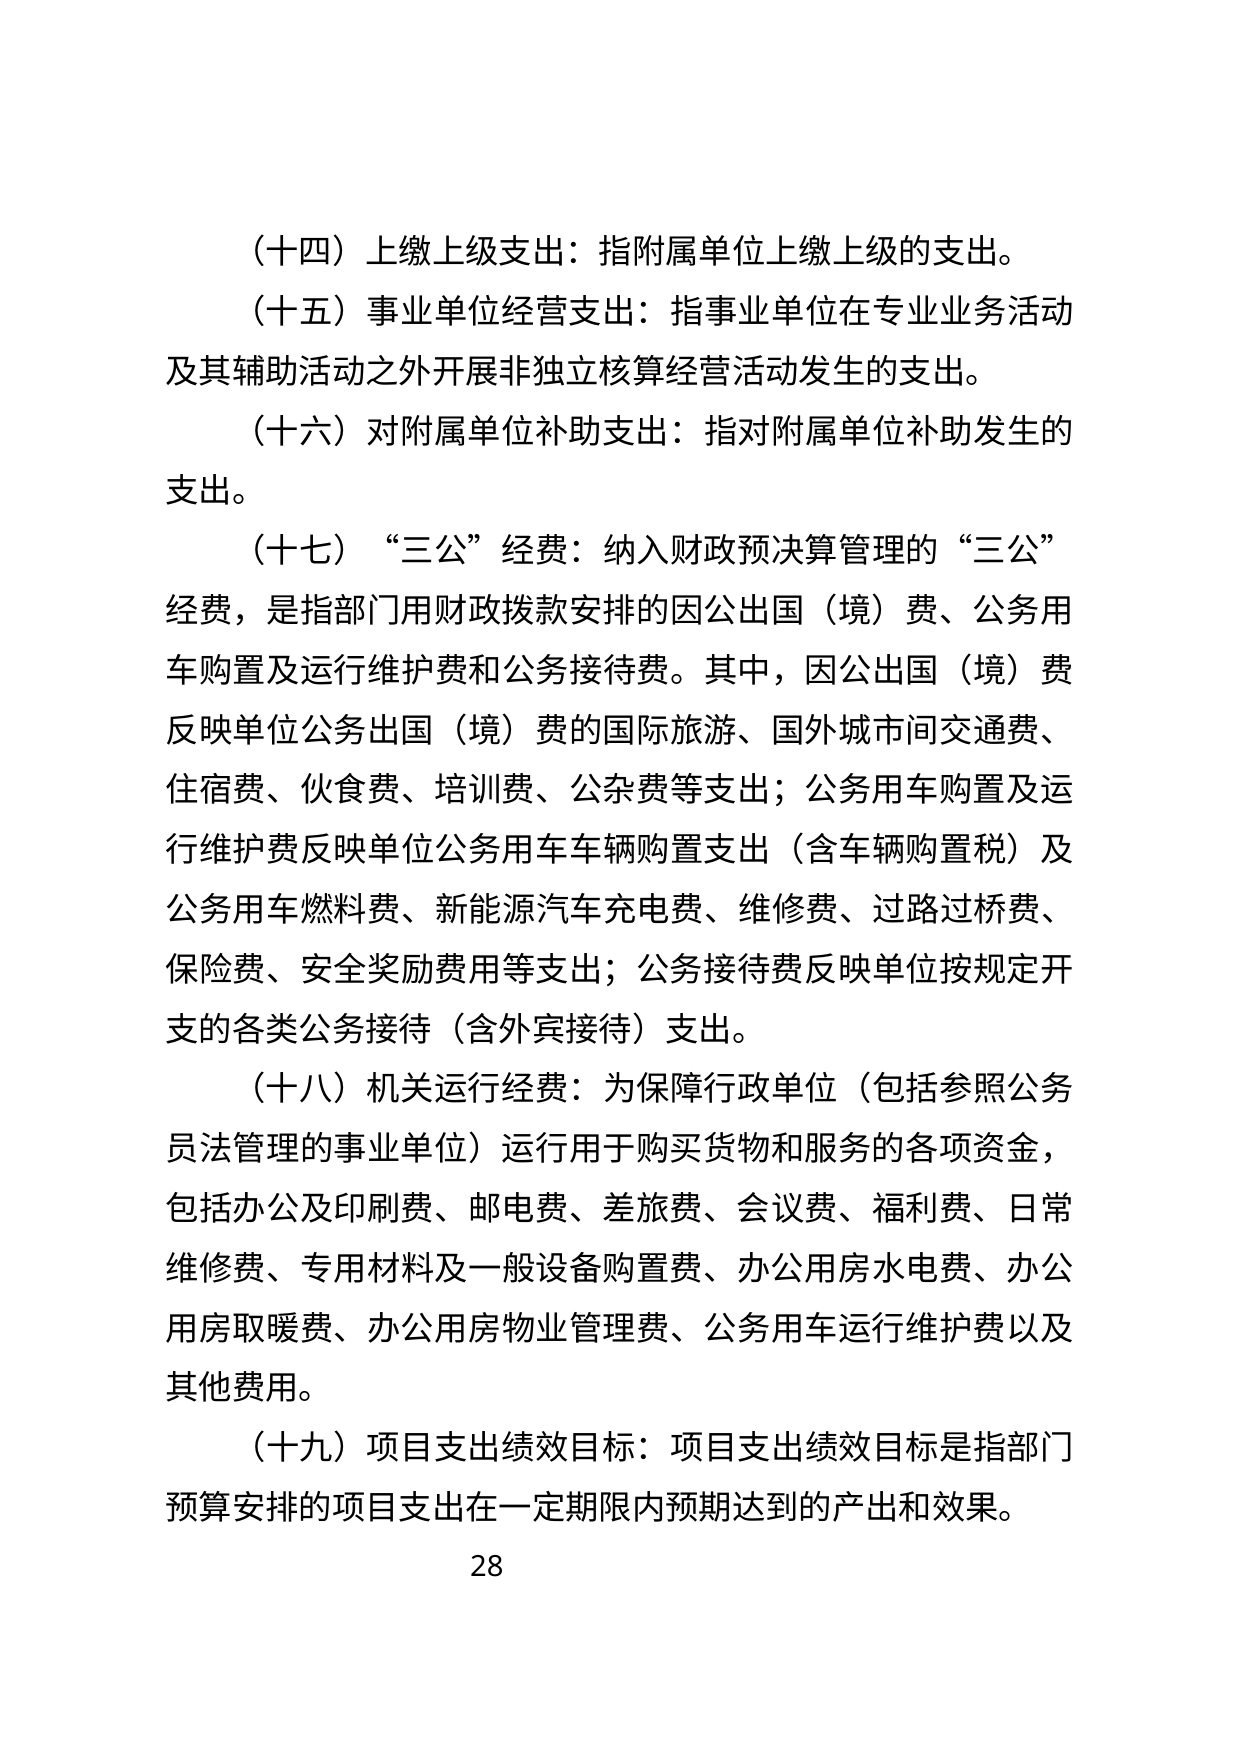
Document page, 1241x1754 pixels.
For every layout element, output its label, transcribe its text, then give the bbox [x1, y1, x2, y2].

text （十五）事业单位经营支出：指事业单位在专业业务活动及其辅助活动之外开展非独立核算经营活动发生的支出。 [165, 279, 1075, 399]
text （十九）项目支出绩效目标：项目支出绩效目标是指部门预算安排的项目支出在一定期限内预期达到的产出和效果。 [165, 1415, 1075, 1535]
text （十四）上缴上级支出：指附属单位上缴上级的支出。 [165, 219, 1075, 279]
text （十八）机关运行经费：为保障行政单位（包括参照公务员法管理的事业单位）运行用于购买货物和服务的各项资金，包括办公及印刷费、邮电费、差旅费、会议费、福利费、日常维修费、专用材料及一般设备购置费、办公用房水电费、办公用房取暖费、办公用房物业管理费、公务用车运行维护费以及其他费用。 [165, 1056, 1075, 1415]
text （十六）对附属单位补助支出：指对附属单位补助发生的支出。 [165, 399, 1075, 518]
text （十七）“三公”经费：纳入财政预决算管理的“三公”经费，是指部门用财政拨款安排的因公出国（境）费、公务用车购置及运行维护费和公务接待费。其中，因公出国（境）费反映单位公务出国（境）费的国际旅游、国外城市间交通费、住宿费、伙食费、培训费、公杂费等支出；公务用车购置及运行维护费反映单位公务用车车辆购置支出（含车辆购置税）及公务用车燃料费、新能源汽车充电费、维修费、过路过桥费、保险费、安全奖励费用等支出；公务接待费反映单位按规定开支的各类公务接待（含外宾接待）支出。 [165, 518, 1075, 1056]
